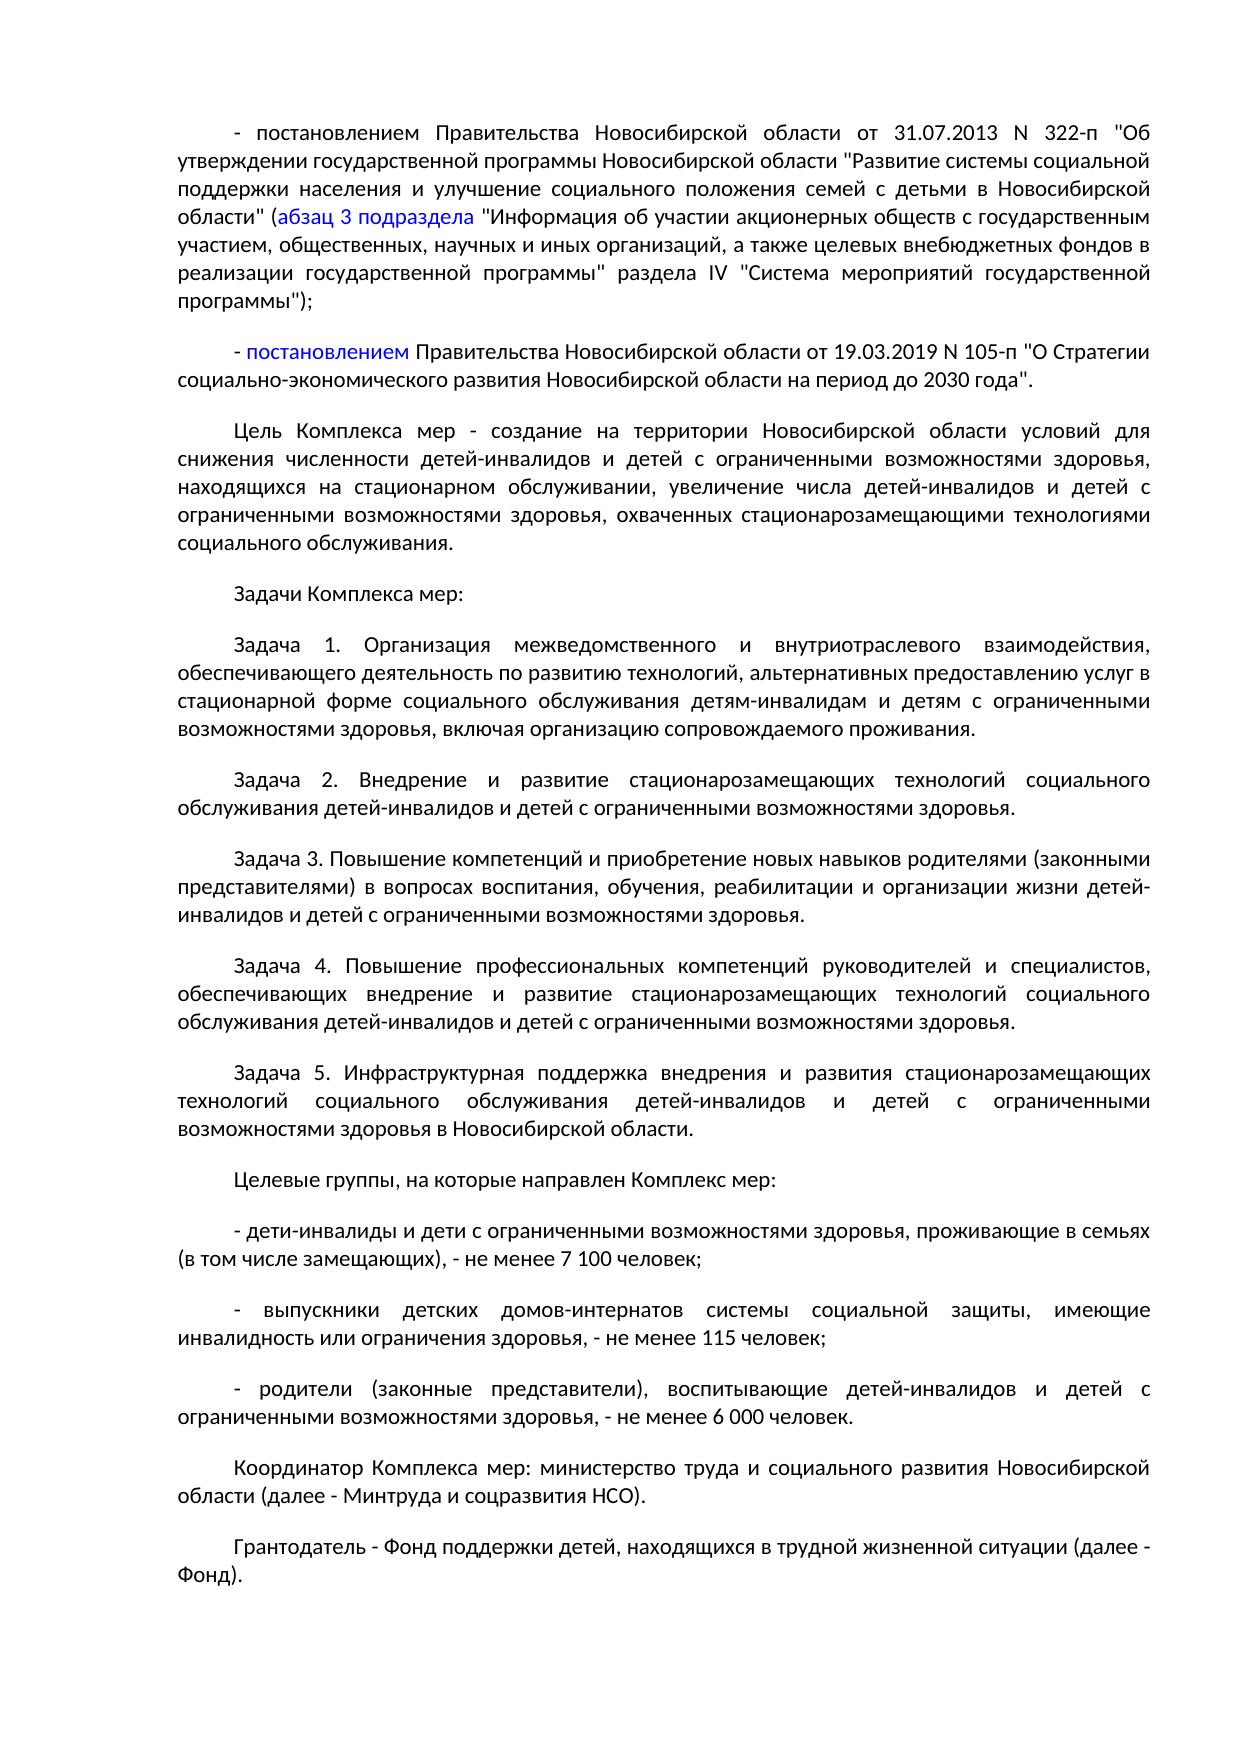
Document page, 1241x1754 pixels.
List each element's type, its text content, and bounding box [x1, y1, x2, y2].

text Задача 3. Повышение компетенций и приобретение новых навыков родителями (законными представителями) в вопросах воспитания, обучения, реабилитации и организации жизни детей-инвалидов и детей с ограниченными возможностями здоровья. [177, 844, 1152, 928]
text - родители (законные представители), воспитывающие детей-инвалидов и детей с ограниченными возможностями здоровья, - не менее 6 000 человек. [177, 1374, 1152, 1430]
text Задачи Комплекса мер: [177, 579, 1152, 607]
text Целевые группы, на которые направлен Комплекс мер: [177, 1165, 1152, 1193]
text Задача 5. Инфраструктурная поддержка внедрения и развития стационарозамещающих технологий социального обслуживания детей-инвалидов и детей с ограниченными возможностями здоровья в Новосибирской области. [177, 1058, 1152, 1142]
text - выпускники детских домов-интернатов системы социальной защиты, имеющие инвалидность или ограничения здоровья, - не менее 115 человек; [177, 1295, 1152, 1351]
text - дети-инвалиды и дети с ограниченными возможностями здоровья, проживающие в семьях (в том числе замещающих), - не менее 7 100 человек; [177, 1216, 1152, 1272]
text Грантодатель - Фонд поддержки детей, находящихся в трудной жизненной ситуации (далее - Фонд). [177, 1532, 1152, 1588]
text Координатор Комплекса мер: министерство труда и социального развития Новосибирской области (далее - Минтруда и соцразвития НСО). [177, 1453, 1152, 1509]
text Задача 2. Внедрение и развитие стационарозамещающих технологий социального обслуживания детей-инвалидов и детей с ограниченными возможностями здоровья. [177, 765, 1152, 821]
text - постановлением Правительства Новосибирской области от 31.07.2013 N 322-п "Об утверждении государственной программы Новосибирской области "Развитие системы социальной поддержки населения и улучшение социального положения семей с детьми в Новосибирской области" (абзац 3 подраздела "Информация об участии акционерных обществ с государственным участием, общественных, научных и иных организаций, а также целевых внебюджетных фондов в реализации государственной программы" раздела IV "Система мероприятий государственной программы"); [177, 118, 1152, 314]
text Задача 1. Организация межведомственного и внутриотраслевого взаимодействия, обеспечивающего деятельность по развитию технологий, альтернативных предоставлению услуг в стационарной форме социального обслуживания детям-инвалидам и детям с ограниченными возможностями здоровья, включая организацию сопровождаемого проживания. [177, 630, 1152, 742]
text - постановлением Правительства Новосибирской области от 19.03.2019 N 105-п "О Стратегии социально-экономического развития Новосибирской области на период до 2030 года". [177, 337, 1152, 393]
text Задача 4. Повышение профессиональных компетенций руководителей и специалистов, обеспечивающих внедрение и развитие стационарозамещающих технологий социального обслуживания детей-инвалидов и детей с ограниченными возможностями здоровья. [177, 951, 1152, 1035]
text Цель Комплекса мер - создание на территории Новосибирской области условий для снижения численности детей-инвалидов и детей с ограниченными возможностями здоровья, находящихся на стационарном обслуживании, увеличение числа детей-инвалидов и детей с ограниченными возможностями здоровья, охваченных стационарозамещающими технологиями социального обслуживания. [177, 416, 1152, 556]
